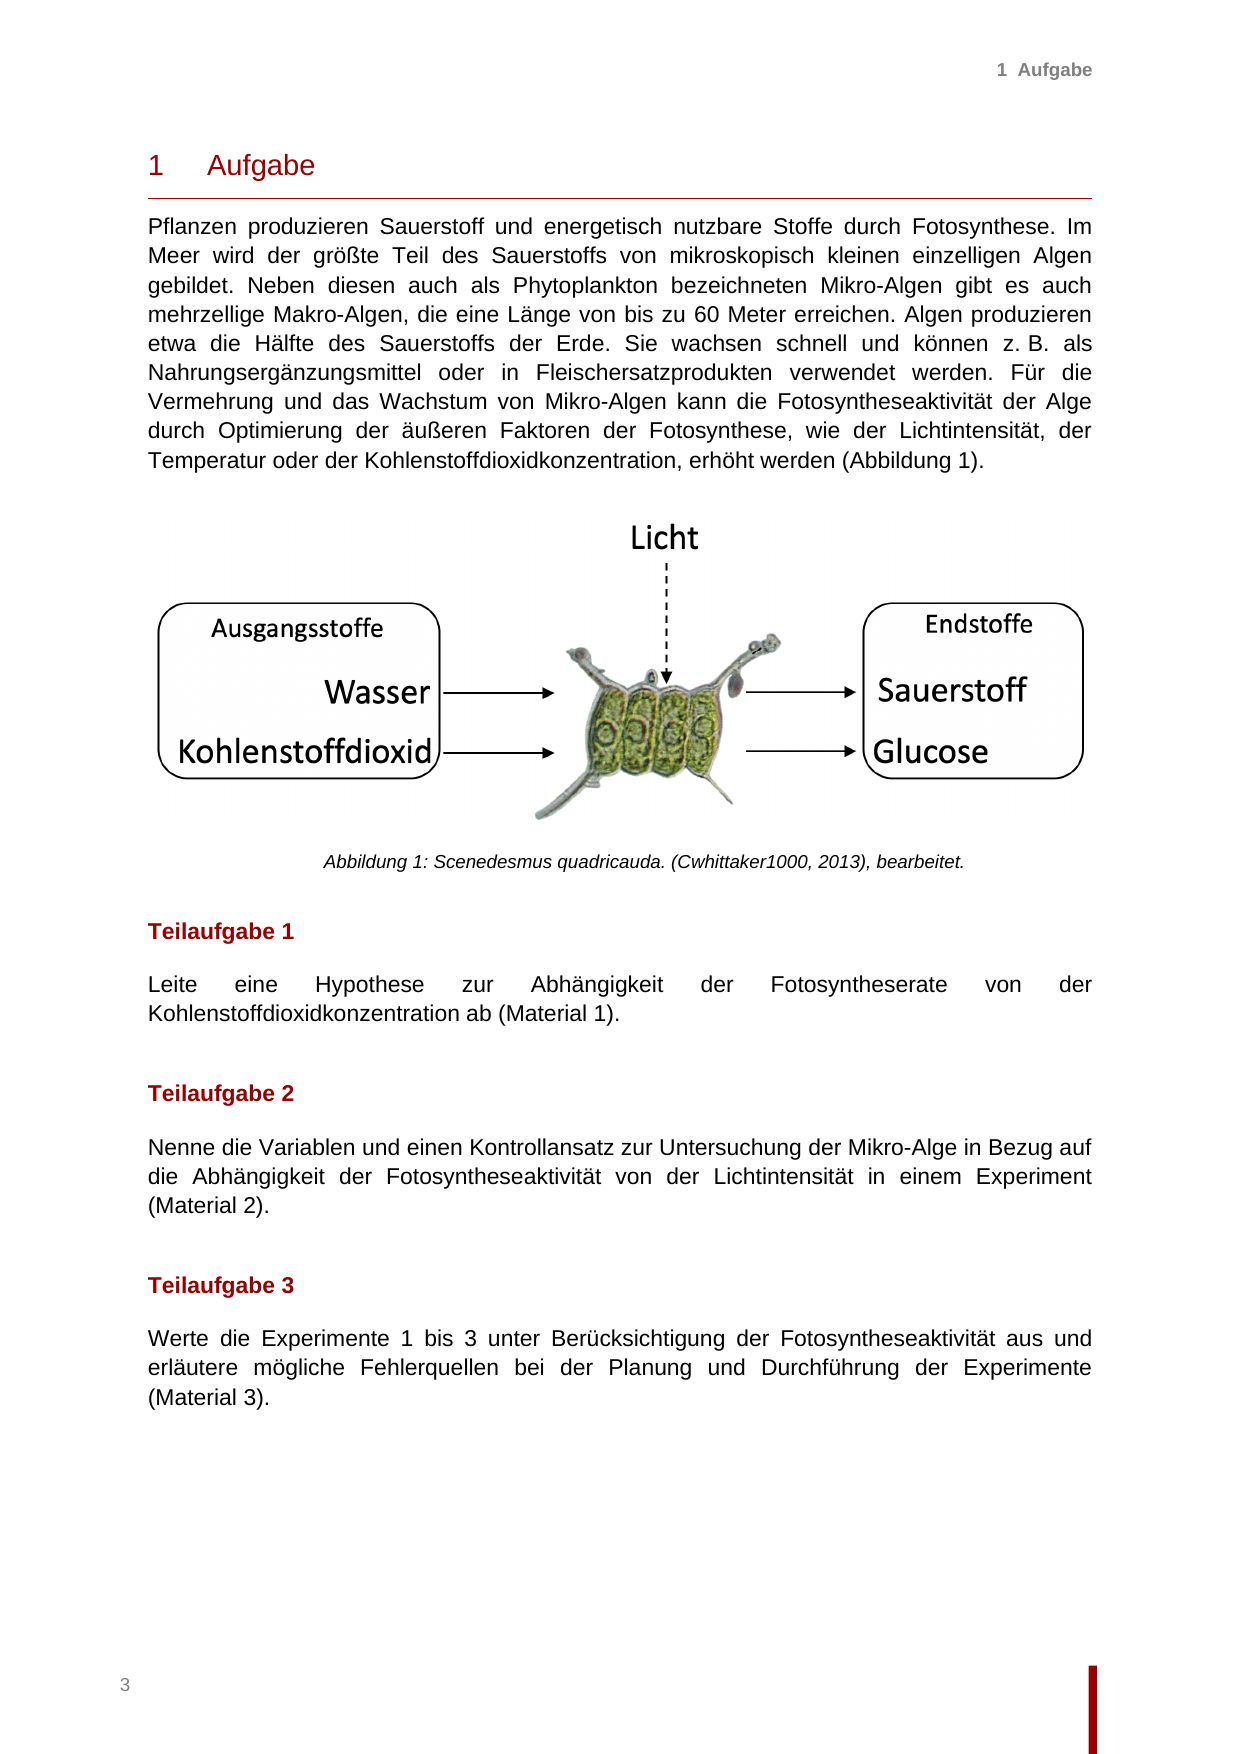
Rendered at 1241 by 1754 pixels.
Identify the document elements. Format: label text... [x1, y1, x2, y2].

text Werte die Experimente 1 bis 3 unter Berücksichtigung der Fotosyntheseaktivität aus und erläutere mögliche Fehlerquellen bei der Planung und Durchführung der Experimente (Material 3). [148, 1323, 1092, 1411]
text Teilaufgabe 1 [148, 915, 1092, 944]
subtitle Aufgabe [148, 148, 1092, 198]
picture [147, 515, 1093, 824]
text Leite eine Hypothese zur Abhängigkeit der Fotosyntheserate von der Kohlenstoffdioxidkonzentration ab (Material 1). [148, 969, 1092, 1027]
text Teilaufgabe 3 [148, 1269, 1092, 1298]
text Teilaufgabe 2 [148, 1077, 1092, 1107]
text Nenne die Variablen und einen Kontrollansatz zur Untersuchung der Mikro-Alge in Bezug auf die Abhängigkeit der Fotosyntheseaktivität von der Lichtintensität in einem Experiment (Material 2). [148, 1132, 1092, 1219]
text Pflanzen produzieren Sauerstoff und energetisch nutzbare Stoffe durch Fotosynthese. Im Meer wird der größte Teil des Sauerstoffs von mikroskopisch kleinen einzelligen Algen gebildet. Neben diesen auch als Phytoplankton bezeichneten Mikro-Algen gibt es auch mehrzellige Makro-Algen, die eine Länge von bis zu 60 Meter erreichen. Algen produzieren etwa die Hälfte des Sauerstoffs der Erde. Sie wachsen schnell und können z. B. als Nahrungsergänzungsmittel oder in Fleischersatzprodukten verwendet werden. Für die Vermehrung und das Wachstum von Mikro-Algen kann die Fotosyntheseaktivität der Alge durch Optimierung der äußeren Faktoren der Fotosynthese, wie der Lichtintensität, der Temperatur oder der Kohlenstoffdioxidkonzentration, erhöht werden (Abbildung 1). [148, 211, 1092, 474]
